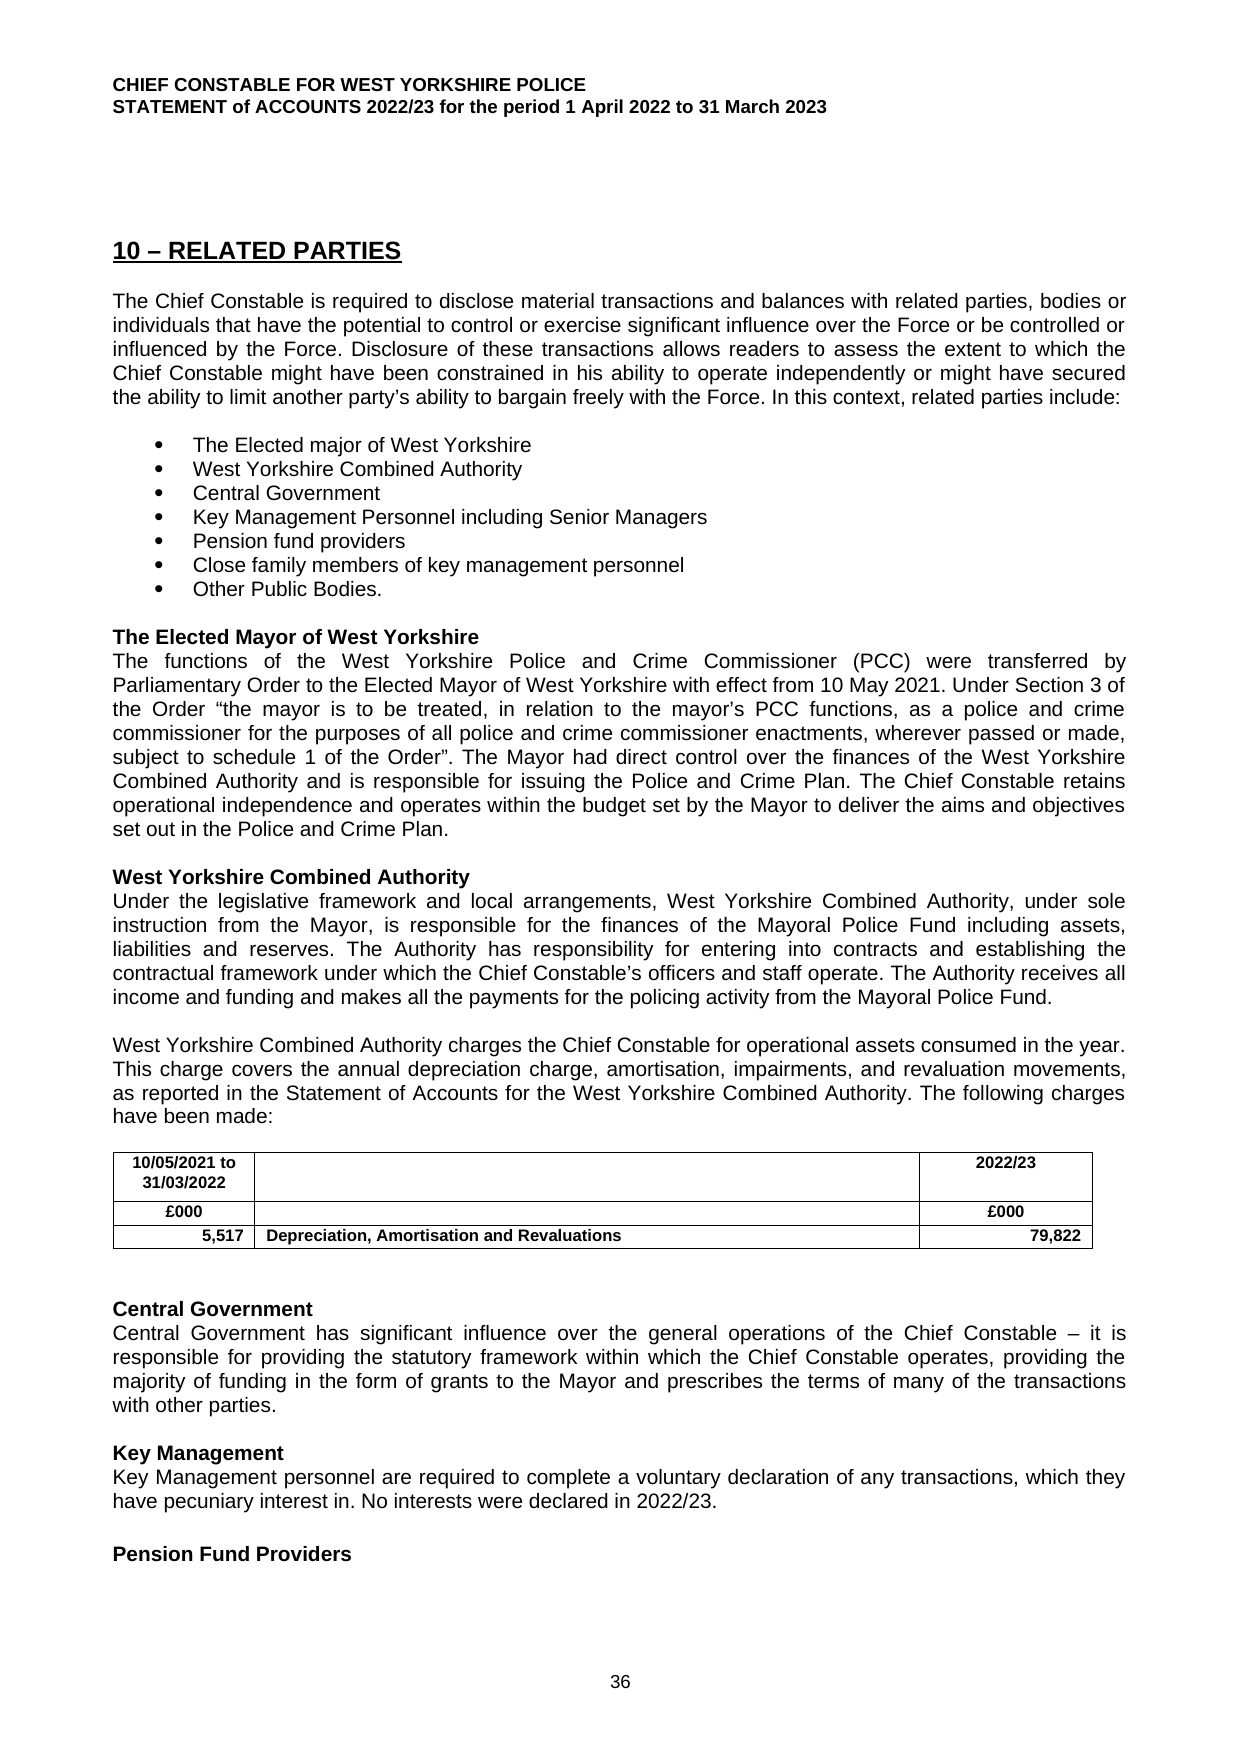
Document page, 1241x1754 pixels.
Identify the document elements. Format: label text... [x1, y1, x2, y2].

text Key Management personnel are required to complete a voluntary declaration of any transactions, which they have pecuniary interest in. No interests were declared in 2022/23. [112, 1465, 1128, 1513]
text 10 – RELATED PARTIES [112, 236, 1128, 265]
table_header [255, 1153, 919, 1201]
text The Chief Constable is required to disclose material transactions and balances with related parties, bodies or individuals that have the potential to control or exercise significant influence over the Force or be controlled or influenced by the Force. Disclosure of these transactions allows readers to assess the extent to which the Chief Constable might have been constrained in his ability to operate independently or might have secured the ability to limit another party’s ability to bargain freely with the Force. In this context, related parties include: [112, 289, 1128, 409]
table_cell [255, 1202, 919, 1225]
text Key Management [112, 1441, 1128, 1465]
text Central Government has significant influence over the general operations of the Chief Constable – it is responsible for providing the statutory framework within which the Chief Constable operates, providing the majority of funding in the form of grants to the Mayor and prescribes the terms of many of the transactions with other parties. [112, 1321, 1128, 1417]
list Close family members of key management personnel [155, 553, 1128, 577]
table_cell £000 [114, 1202, 254, 1225]
text The Elected Mayor of West Yorkshire [112, 625, 1128, 649]
table_cell £000 [920, 1202, 1092, 1225]
text Under the legislative framework and local arrangements, West Yorkshire Combined Authority, under sole instruction from the Mayor, is responsible for the finances of the Mayoral Police Fund including assets, liabilities and reserves. The Authority has responsibility for entering into contracts and establishing the contractual framework under which the Chief Constable’s officers and staff operate. The Authority receives all income and funding and makes all the payments for the policing activity from the Mayoral Police Fund. [112, 889, 1128, 1008]
list Pension fund providers [155, 529, 1128, 553]
text Pension Fund Providers [112, 1541, 1128, 1565]
list The Elected major of West Yorkshire [155, 433, 1128, 457]
table_cell 5,517 [114, 1226, 254, 1248]
table_header 10/05/2021 to 31/03/2022 [114, 1153, 254, 1201]
table_cell Depreciation, Amortisation and Revaluations [255, 1226, 919, 1248]
table_header 2022/23 [920, 1153, 1092, 1201]
text The functions of the West Yorkshire Police and Crime Commissioner (PCC) were transferred by Parliamentary Order to the Elected Mayor of West Yorkshire with effect from 10 May 2021. Under Section 3 of the Order “the mayor is to be treated, in relation to the mayor’s PCC functions, as a police and crime commissioner for the purposes of all police and crime commissioner enactments, wherever passed or made, subject to schedule 1 of the Order”. The Mayor had direct control over the finances of the West Yorkshire Combined Authority and is responsible for issuing the Police and Crime Plan. The Chief Constable retains operational independence and operates within the budget set by the Mayor to deliver the aims and objectives set out in the Police and Crime Plan. [112, 649, 1128, 841]
list Other Public Bodies. [155, 577, 1128, 601]
list Central Government [155, 481, 1128, 505]
list West Yorkshire Combined Authority [155, 457, 1128, 481]
table_cell 79,822 [920, 1226, 1092, 1248]
text West Yorkshire Combined Authority charges the Chief Constable for operational assets consumed in the year. This charge covers the annual depreciation charge, amortisation, impairments, and revaluation movements, as reported in the Statement of Accounts for the West Yorkshire Combined Authority. The following charges have been made: [112, 1032, 1128, 1128]
list Key Management Personnel including Senior Managers [155, 505, 1128, 529]
text West Yorkshire Combined Authority [112, 865, 1128, 889]
text Central Government [112, 1297, 1128, 1321]
